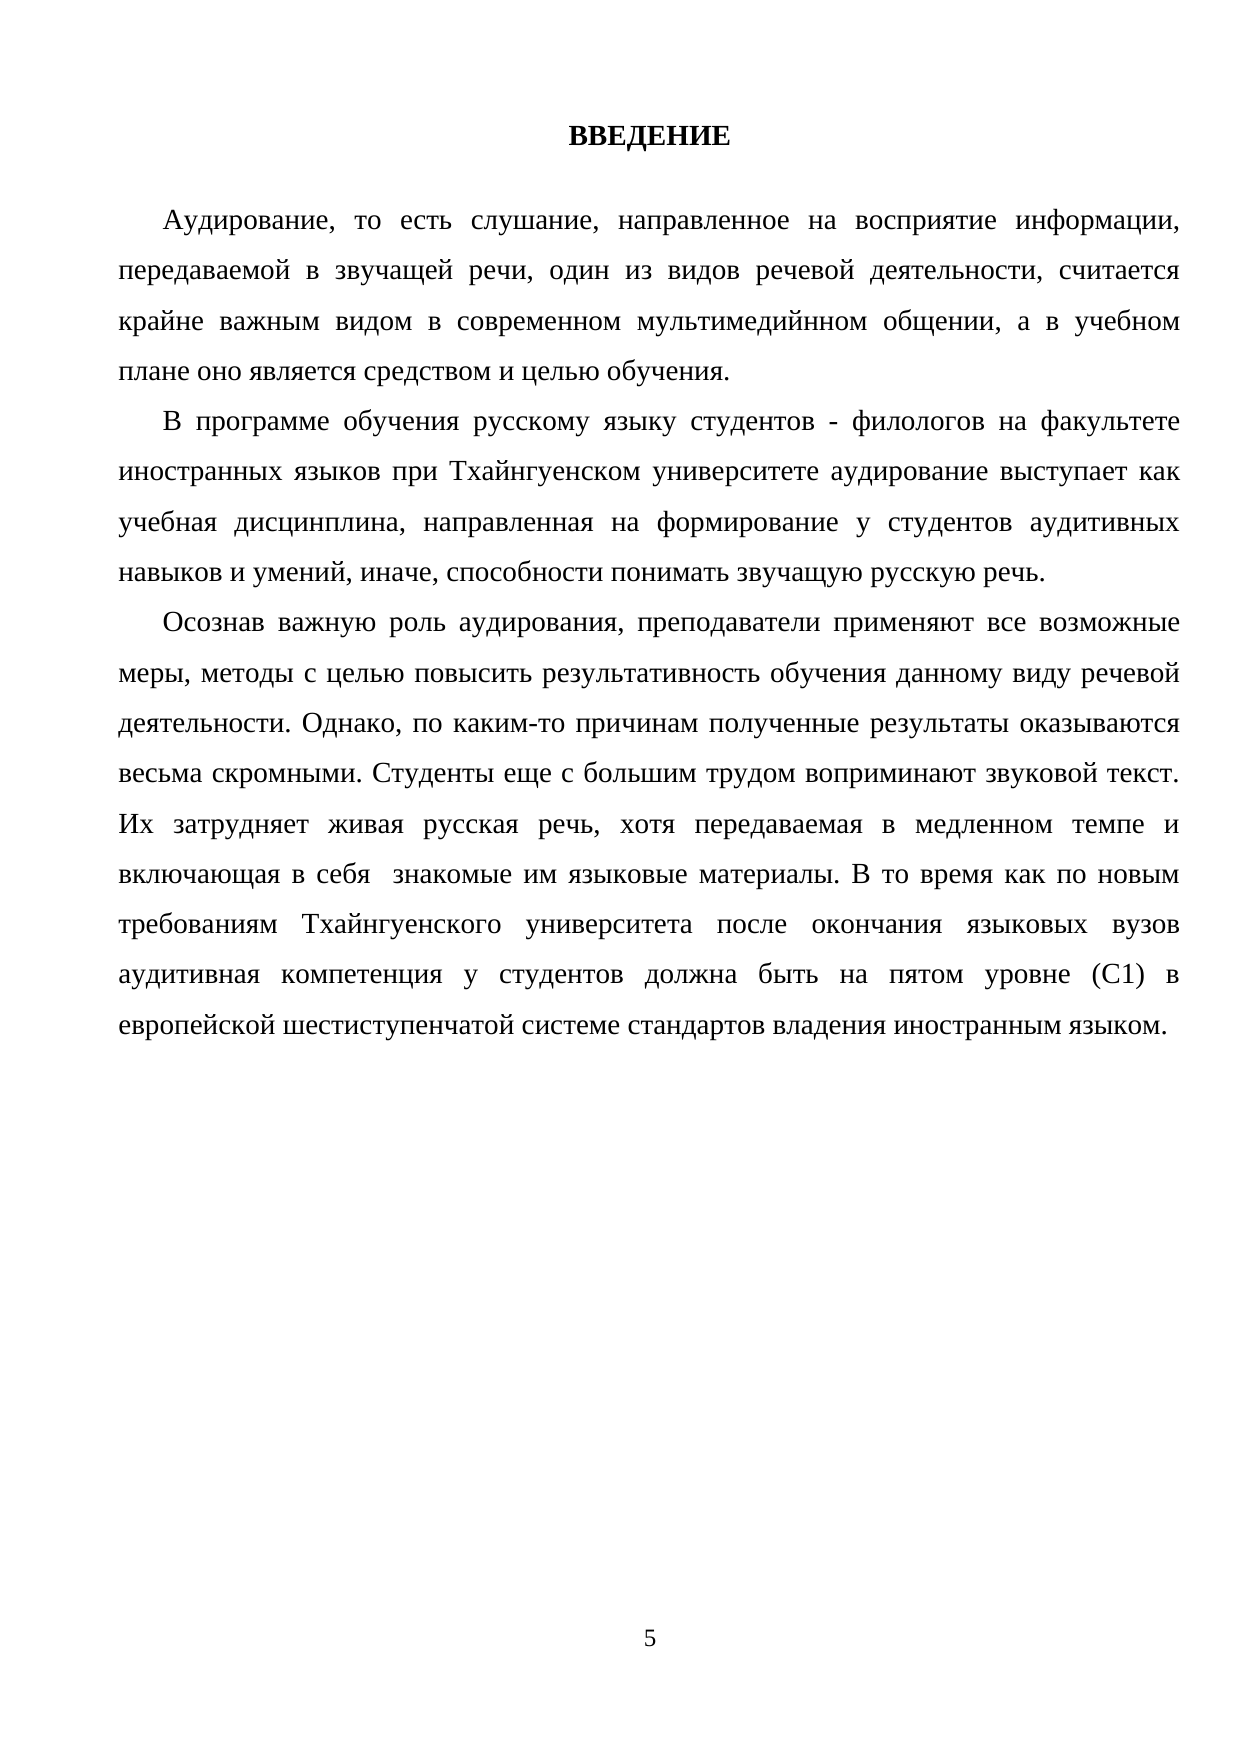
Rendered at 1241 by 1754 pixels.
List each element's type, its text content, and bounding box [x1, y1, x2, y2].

text ВВЕДЕНИЕ [118, 118, 1181, 152]
text Осознав важную роль аудирования, преподаватели применяют все возможные меры, методы с целью повысить результативность обучения данному виду речевой деятельности. Однако, по каким-то причинам полученные результаты оказываются весьма скромными. Студенты еще с большим трудом воприминают звуковой текст. Их затрудняет живая русская речь, хотя передаваемая в медленном темпе и включающая в себя знакомые им языковые материалы. В то время как по новым требованиям Тхайнгуенского университета после окончания языковых вузов аудитивная компетенция у студентов должна быть на пятом уровне (С1) в европейской шестиступенчатой системе стандартов владения иностранным языком. [118, 604, 1181, 1041]
text В программе обучения русскому языку студентов - филологов на факультете иностранных языков при Тхайнгуенском университете аудирование выступает как учебная дисцинплина, направленная на формирование у студентов аудитивных навыков и умений, иначе, способности понимать звучащую русскую речь. [118, 403, 1181, 588]
text Аудирование, то есть слушание, направленное на восприятие информации, передаваемой в звучащей речи, один из видов речевой деятельности, считается крайне важным видом в современном мультимедийнном общении, а в учебном плане оно является средством и целью обучения. [118, 202, 1181, 386]
